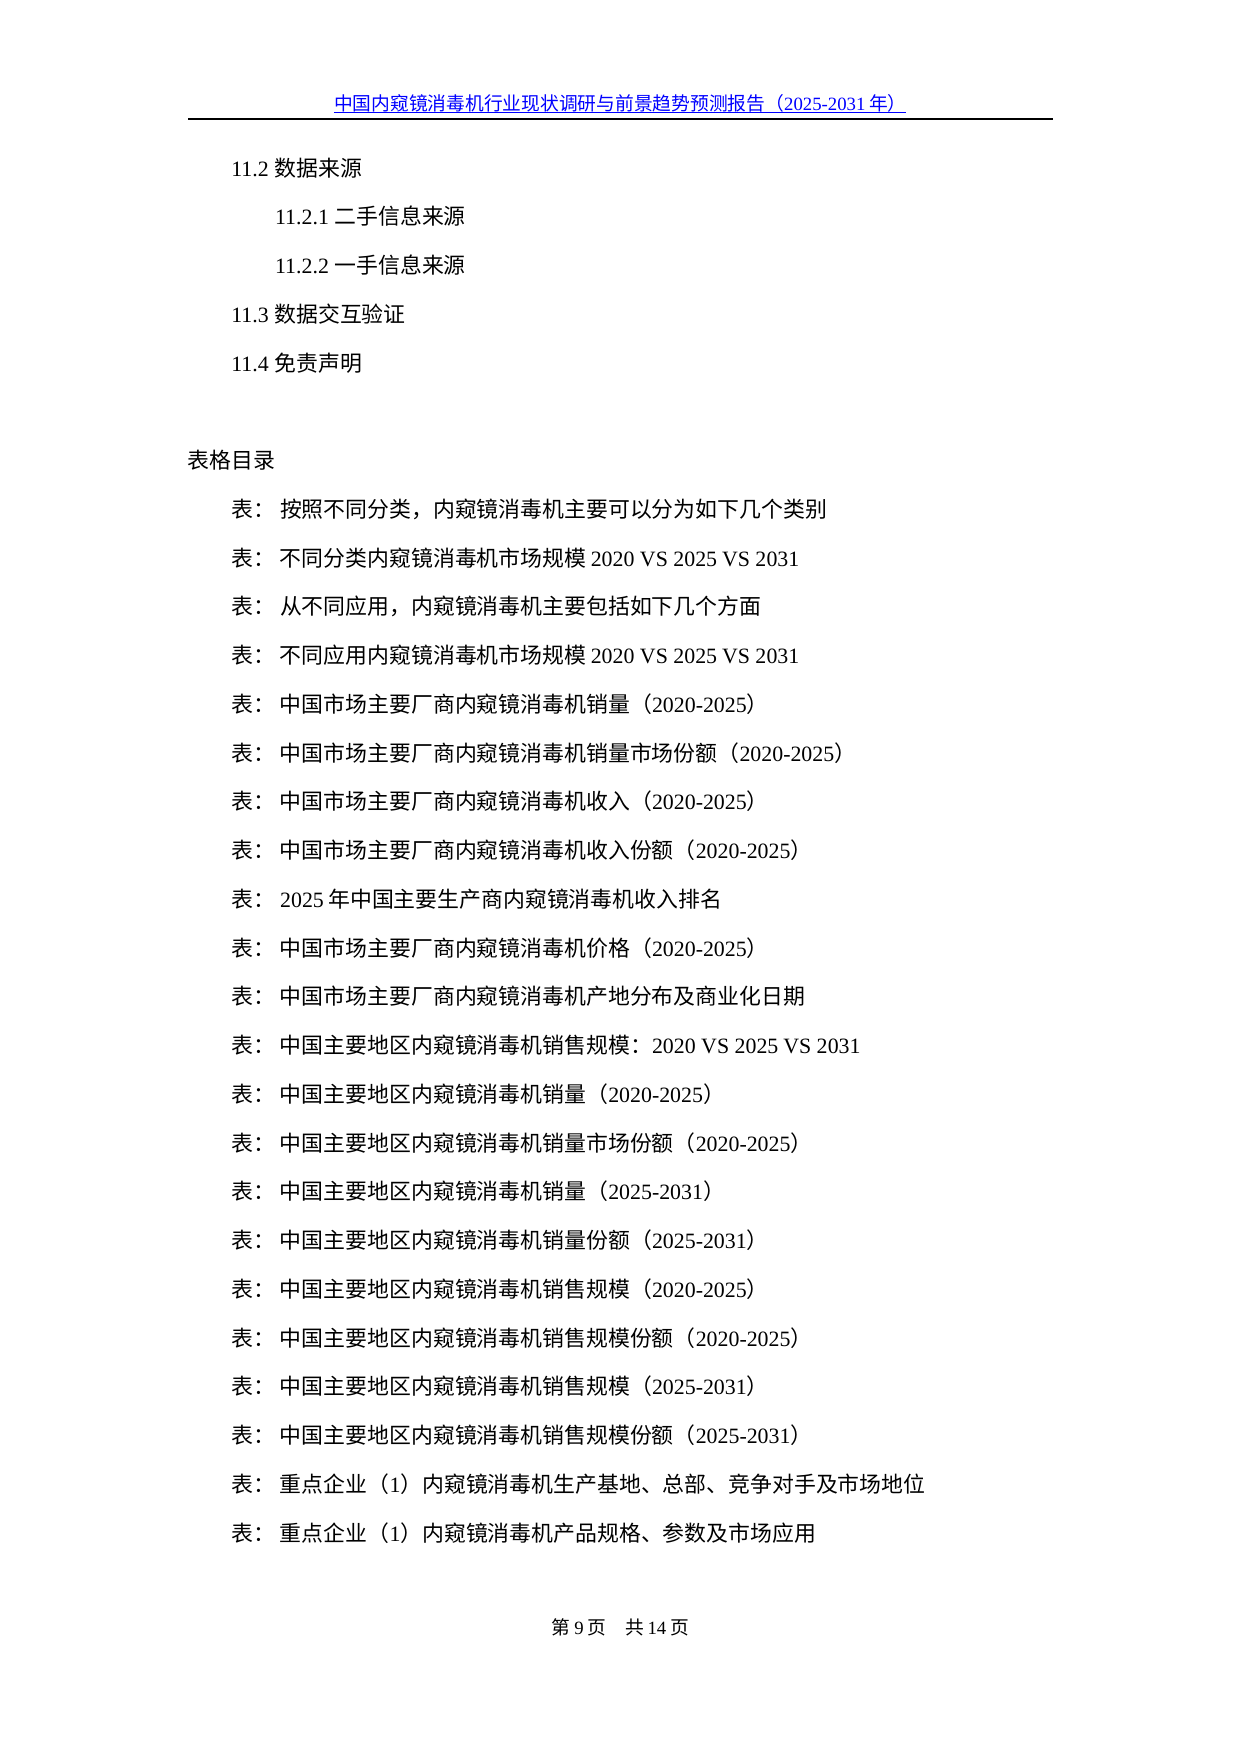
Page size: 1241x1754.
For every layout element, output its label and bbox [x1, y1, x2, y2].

text [187, 150, 1053, 1548]
